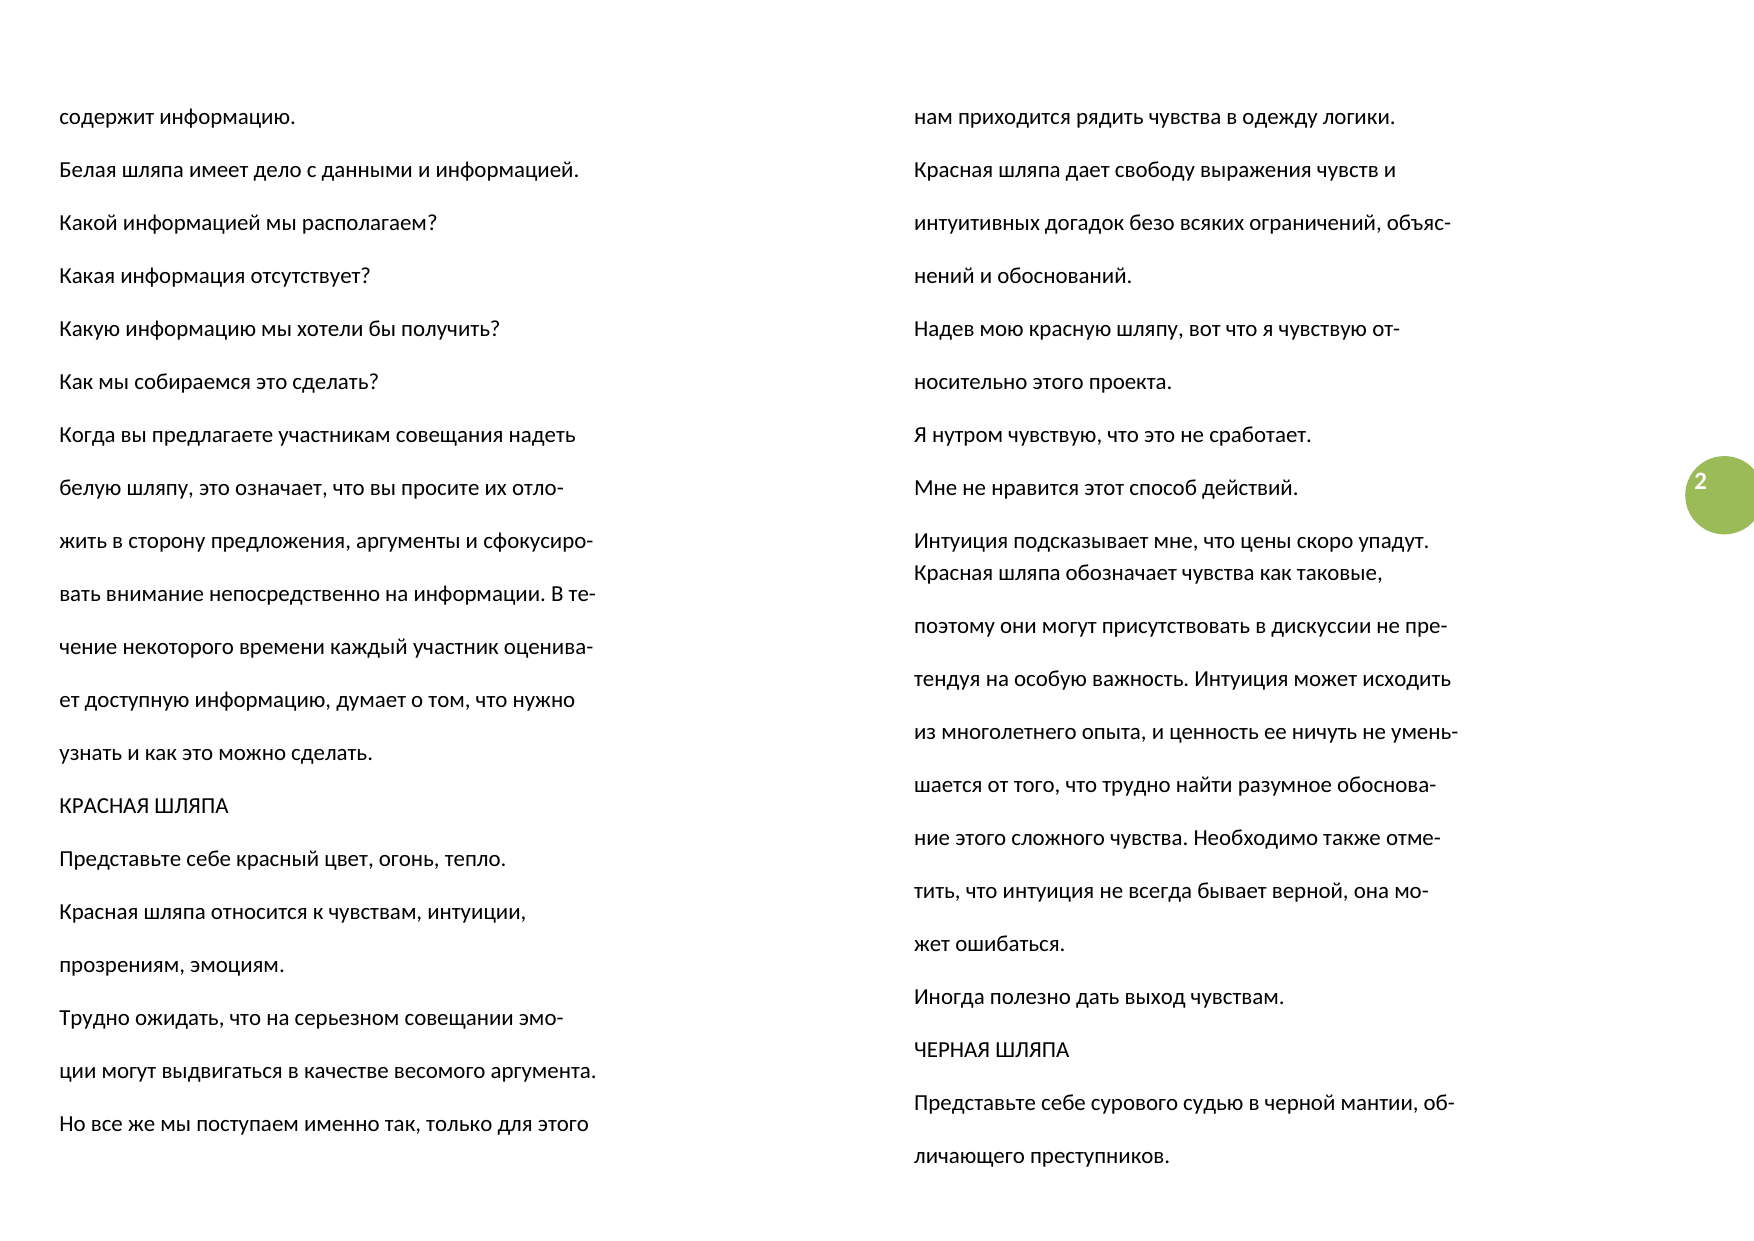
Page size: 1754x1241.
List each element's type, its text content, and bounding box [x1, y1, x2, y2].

text белую шляпу, это означает, что вы просите их отло- [59, 473, 840, 501]
text Какой информацией мы располагаем? [59, 208, 840, 236]
text Я нутром чувствую, что это не сработает. [914, 420, 1695, 448]
text Как мы собираемся это сделать? [59, 367, 840, 395]
text ет доступную информацию, думает о том, что нужно [59, 685, 840, 713]
text Красная шляпа относится к чувствам, интуиции, [59, 897, 840, 925]
text прозрениям, эмоциям. [59, 950, 840, 978]
text Какую информацию мы хотели бы получить? [59, 314, 840, 342]
text чение некоторого времени каждый участник оценива- [59, 632, 840, 660]
text личающего преступников. [914, 1141, 1695, 1169]
text из многолетнего опыта, и ценность ее ничуть не умень- [914, 717, 1695, 745]
text ние этого сложного чувства. Необходимо также отме- [914, 823, 1695, 851]
text Представьте себе красный цвет, огонь, тепло. [59, 844, 840, 872]
text Белая шляпа имеет дело с данными и информацией. [59, 155, 840, 183]
text тить, что интуиция не всегда бывает верной, она мо- [914, 876, 1695, 904]
text ЧЕРНАЯ ШЛЯПА [914, 1035, 1695, 1063]
text содержит информацию. [59, 102, 840, 130]
text Но все же мы поступаем именно так, только для этого [59, 1109, 840, 1137]
text Красная шляпа дает свободу выражения чувств и [914, 155, 1695, 183]
text узнать и как это можно сделать. [59, 738, 840, 766]
text ции могут выдвигаться в качестве весомого аргумента. [59, 1056, 840, 1084]
text интуитивных догадок безо всяких ограничений, объяс- [914, 208, 1695, 236]
text Представьте себе сурового судью в черной мантии, об- [914, 1088, 1695, 1116]
text вать внимание непосредственно на информации. В те- [59, 579, 840, 607]
text Мне не нравится этот способ действий. [914, 473, 1695, 501]
text нений и обоснований. [914, 261, 1695, 289]
text шается от того, что трудно найти разумное обоснова- [914, 770, 1695, 798]
text жет ошибаться. [914, 929, 1695, 957]
text поэтому они могут присутствовать в дискуссии не пре- [914, 611, 1695, 639]
text нам приходится рядить чувства в одежду логики. [914, 102, 1695, 130]
text Какая информация отсутствует? [59, 261, 840, 289]
text носительно этого проекта. [914, 367, 1695, 395]
text Интуиция подсказывает мне, что цены скоро упадут. Красная шляпа обозначает чувства как таковые, [914, 526, 1695, 586]
text тендуя на особую важность. Интуиция может исходить [914, 664, 1695, 692]
text Иногда полезно дать выход чувствам. [914, 982, 1695, 1010]
text Трудно ожидать, что на серьезном совещании эмо- [59, 1003, 840, 1031]
text Надев мою красную шляпу, вот что я чувствую от- [914, 314, 1695, 342]
text Когда вы предлагаете участникам совещания надеть [59, 420, 840, 448]
text КРАСНАЯ ШЛЯПА [59, 791, 840, 819]
text жить в сторону предложения, аргументы и сфокусиро- [59, 526, 840, 554]
